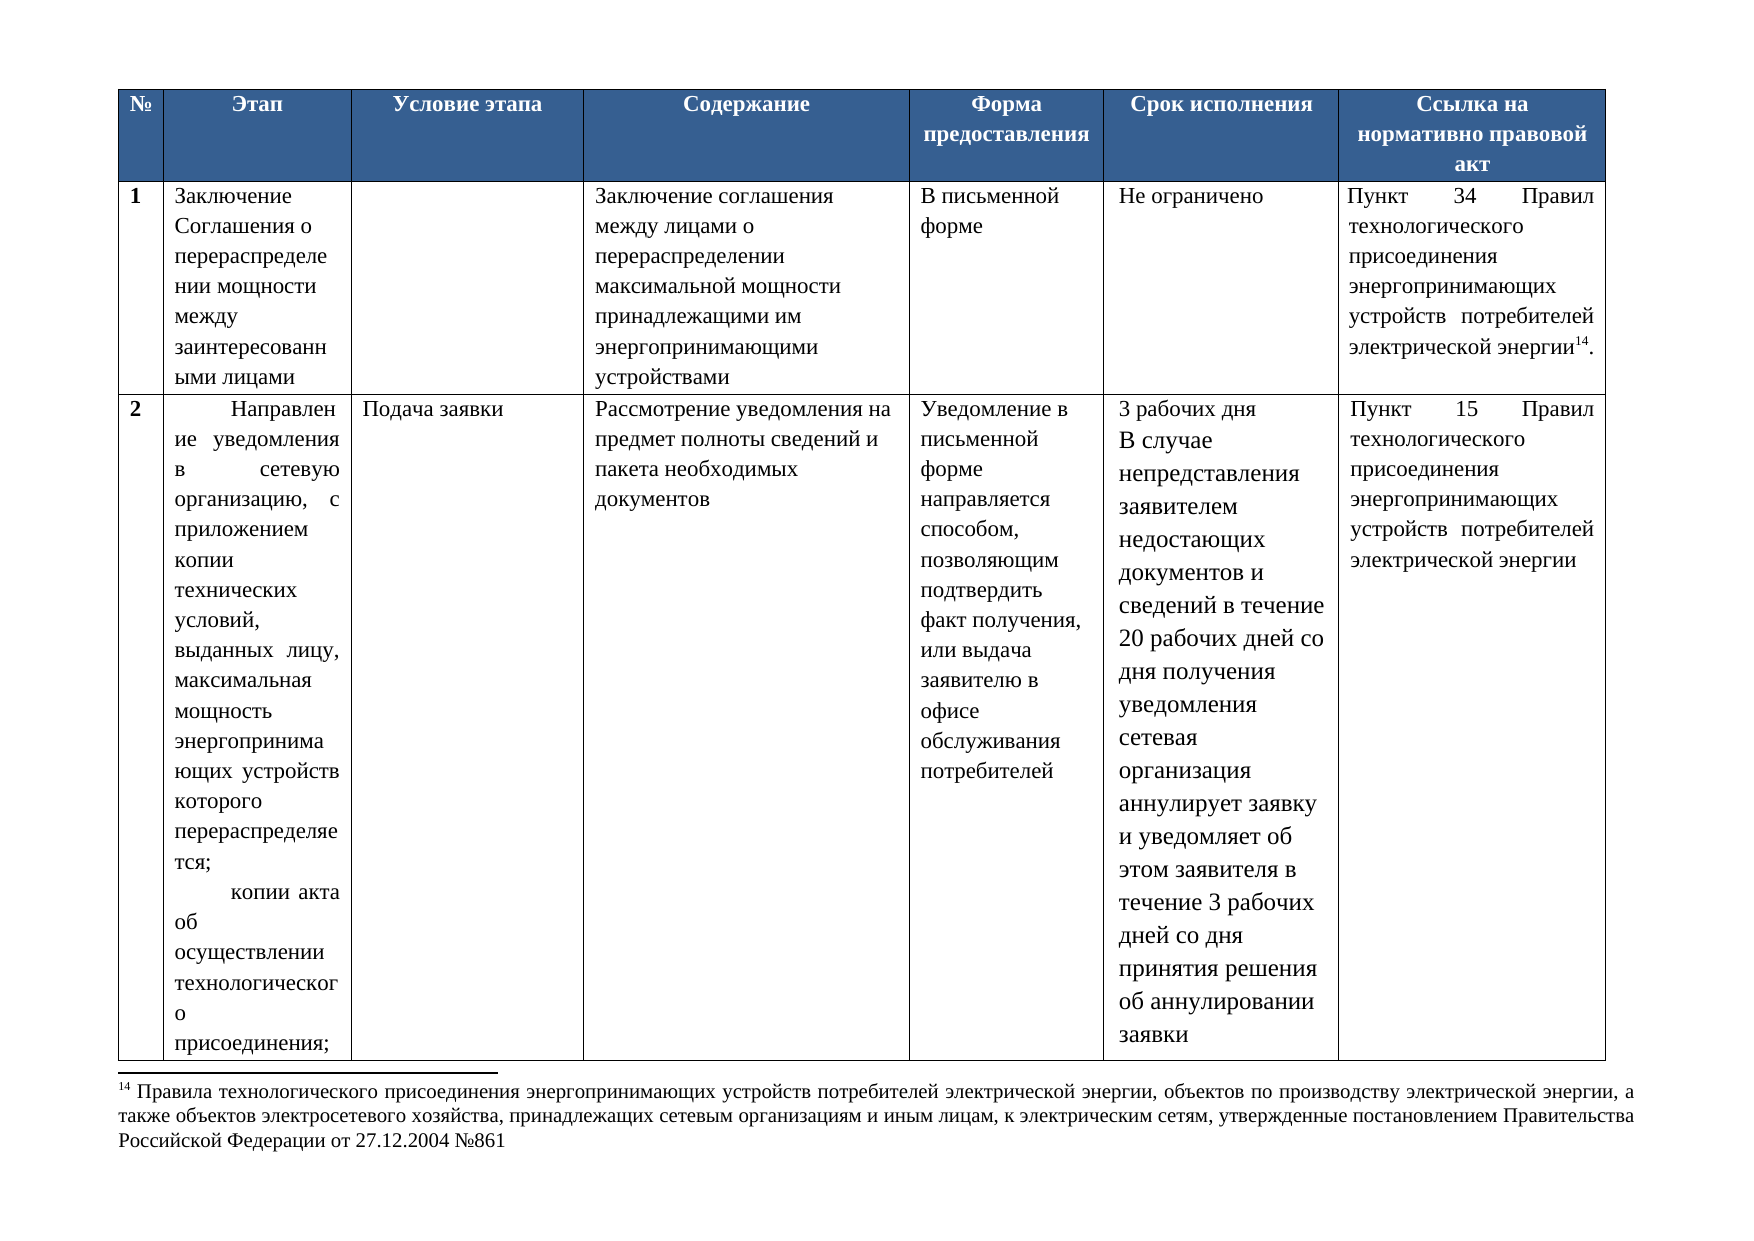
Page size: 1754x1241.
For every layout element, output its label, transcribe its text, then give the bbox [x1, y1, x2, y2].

table_cell Пункт 34 Правил технологического присоединения энергопринимающих устройств потребителей электрической энергии. [1339, 182, 1605, 394]
table_cell Подача заявки [352, 395, 583, 1060]
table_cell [164, 395, 351, 1060]
table_header Этап [164, 90, 351, 181]
table_cell В письменной форме [910, 182, 1103, 394]
table_cell Не ограничено [1104, 182, 1338, 394]
table_header № [119, 90, 163, 181]
table_cell 2 [119, 395, 163, 1060]
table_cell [1339, 395, 1605, 1060]
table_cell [910, 395, 1103, 1060]
table_header Форма предоставления [910, 90, 1103, 181]
table_cell [352, 182, 583, 394]
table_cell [584, 395, 909, 1060]
table_cell Заключение соглашения между лицами о перераспределении максимальной мощности принадлежащими им энергопринимающими устройствами [584, 182, 909, 394]
table_header Содержание [584, 90, 909, 181]
table_header Срок исполнения [1104, 90, 1338, 181]
table_header Ссылка на нормативно правовой акт [1339, 90, 1605, 181]
table_cell Заключение Соглашения о перераспределении мощности между заинтересованными лицами [164, 182, 351, 394]
table_cell 1 [119, 182, 163, 394]
table_header Условие этапа [352, 90, 583, 181]
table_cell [1104, 395, 1338, 1060]
